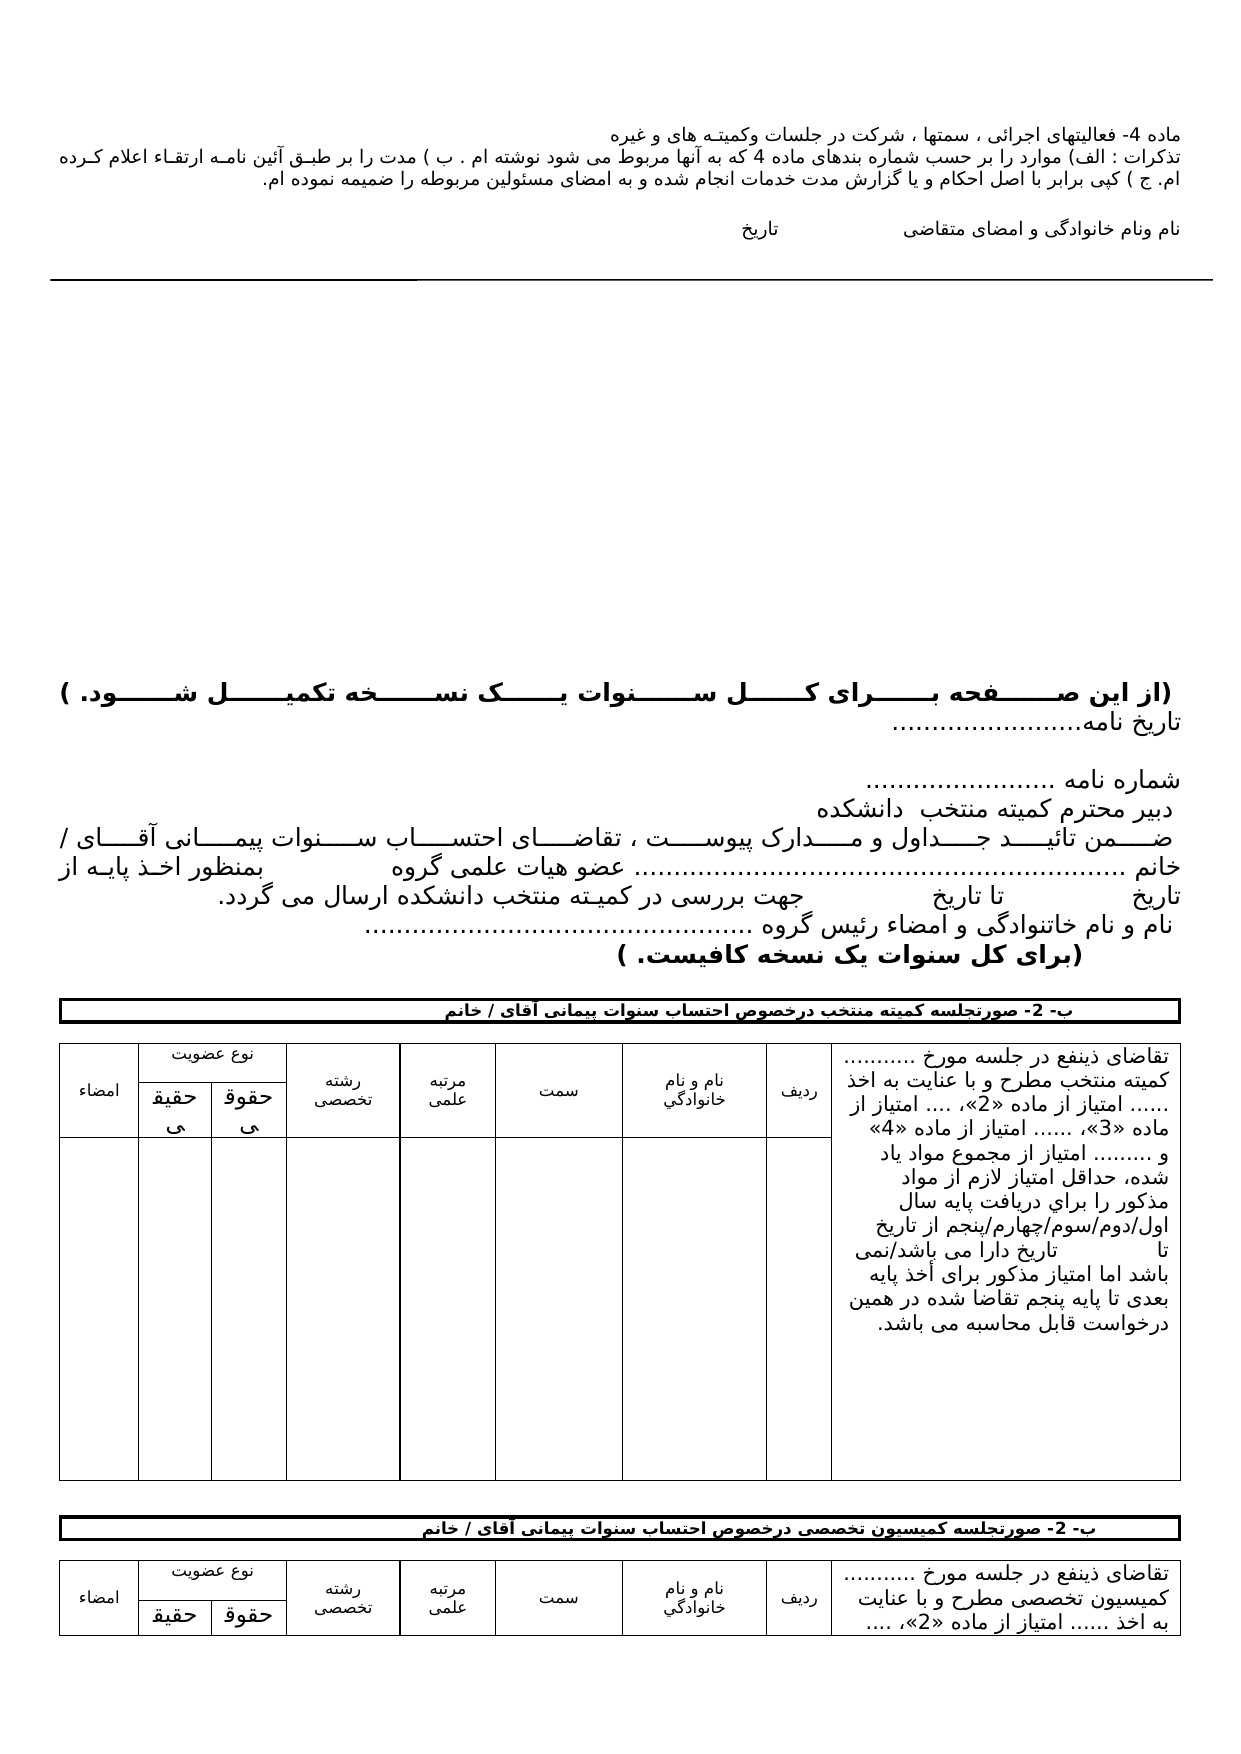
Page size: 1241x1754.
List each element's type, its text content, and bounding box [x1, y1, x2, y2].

table_header رشته تخصصی [287, 1044, 399, 1137]
text دبیر محترم کمیته منتخب دانشکده [59, 794, 1181, 823]
table_cell [496, 1138, 622, 1480]
table_header تقاضای ذینفع در جلسه مورخ ........... کمیته منتخب مطرح و با عنايت به اخذ ...... امتیاز از ماده «2»، .... امتياز از ماده «3»، ...... امتياز از ماده «4» و ......... امتیاز از مجموع مواد یاد شده، حداقل امتياز لازم از مواد مذكور را براي دریافت پایه سال اول/دوم/سوم/چهارم/پنجم از تاریخ تا تاریخ دارا می باشد/نمی باشد اما امتیاز مذکور برای أخذ پایه بعدی تا پایه پنجم تقاضا شده در همین درخواست قابل محاسبه می باشد. [832, 1044, 1180, 1480]
table_header ردیف [767, 1561, 831, 1635]
table_header مرتبه علمی [401, 1044, 495, 1137]
table_header نوع عضویت [139, 1044, 286, 1082]
text ماده 4- فعاليتهای اجرائی ، سمتها ، شرکت در جلسات وکميتـه های و غيره [59, 124, 1181, 146]
table_header ب- 2- صورتجلسه کمیسیون تخصصی درخصوص احتساب سنوات پیمانی آقای / خانم [62, 1519, 1178, 1538]
table_header نام و نام خانوادگي [623, 1044, 766, 1137]
table_header امضاء [60, 1561, 138, 1635]
text شماره نامه ........................ [59, 736, 1181, 794]
table_cell [623, 1138, 766, 1480]
table_header تقاضای ذینفع در جلسه مورخ ........... کمیسیون تخصصی مطرح و با عنايت به اخذ ...... امتیاز از ماده «2»، .... امتياز از ماده «3»، ...... امتياز از ماده «4» و ......... امتیاز از مجموع مواد یاد شده، حداقل امتياز لازم از مواد مذكور را براي دریافت پایه سال اول/دوم/سوم/چهارم/پنجم از تاریخ تا تاریخ دارا می باشد/نمی باشد اما امتیاز مذکور برای أخذ پایه بعدی تا پایه پنجم تقاضا شده در همین درخواست قابل محاسبه می باشد. [832, 1561, 1180, 1635]
table_cell [401, 1138, 495, 1480]
table_header سمت [496, 1561, 622, 1635]
table_header سمت [496, 1044, 622, 1137]
text نام ونام خانوادگی و امضای متقاضی تاریخ [59, 190, 1181, 240]
text تذکرات : الف) موارد را بر حسب شماره بندهای ماده 4 که به آنها مربوط می شود نوشته ام . ب ) مدت را بر طبق آئين نامه ارتقاء اعلام کرده ام. ج ) کپی برابر با اصل احکام و يا گزارش مدت خدمات انجام شده و به امضای مسئولين مربوطه را ضميمه نموده ام. [59, 146, 1181, 190]
table_cell حقیقی [139, 1601, 211, 1635]
table_cell حقوقی [212, 1601, 286, 1635]
table_cell [60, 1138, 138, 1480]
table_header نوع عضویت [139, 1561, 286, 1600]
table_header ردیف [767, 1044, 831, 1137]
table_cell حقوقی [212, 1083, 286, 1137]
text (از این صفحه برای کل سنوات یک نسخه تکمیل شود. ) تاریخ نامه........................ [59, 678, 1181, 736]
table_cell [212, 1138, 286, 1480]
table_cell [139, 1138, 211, 1480]
table_header ب- 2- صورتجلسه کمیته منتخب درخصوص احتساب سنوات پیمانی آقای / خانم [62, 1001, 1178, 1020]
text ضمن تائيد جداول و مدارک پيوست ، تقاضای احتساب سنوات پیمانی آقای / خانم .............................................................. عضو هيات علمی گروه بمنظور اخذ پایه از تاریخ تا تاریخ جهت بررسی در کميـته منتخب دانشکده ارسال می گردد. [59, 823, 1181, 911]
text نام و نام خاتنوادگی و امضاء رئيس گروه ................................................. [59, 911, 1181, 940]
table_cell حقیقی [139, 1083, 211, 1137]
table_header مرتبه علمی [401, 1561, 495, 1635]
table_cell [287, 1138, 399, 1480]
table_cell [767, 1138, 831, 1480]
table_header امضاء [60, 1044, 138, 1137]
text (برای کل سنوات یک نسخه کافیست. ) [59, 940, 1181, 969]
table_header رشته تخصصی [287, 1561, 399, 1635]
table_header نام و نام خانوادگي [623, 1561, 766, 1635]
